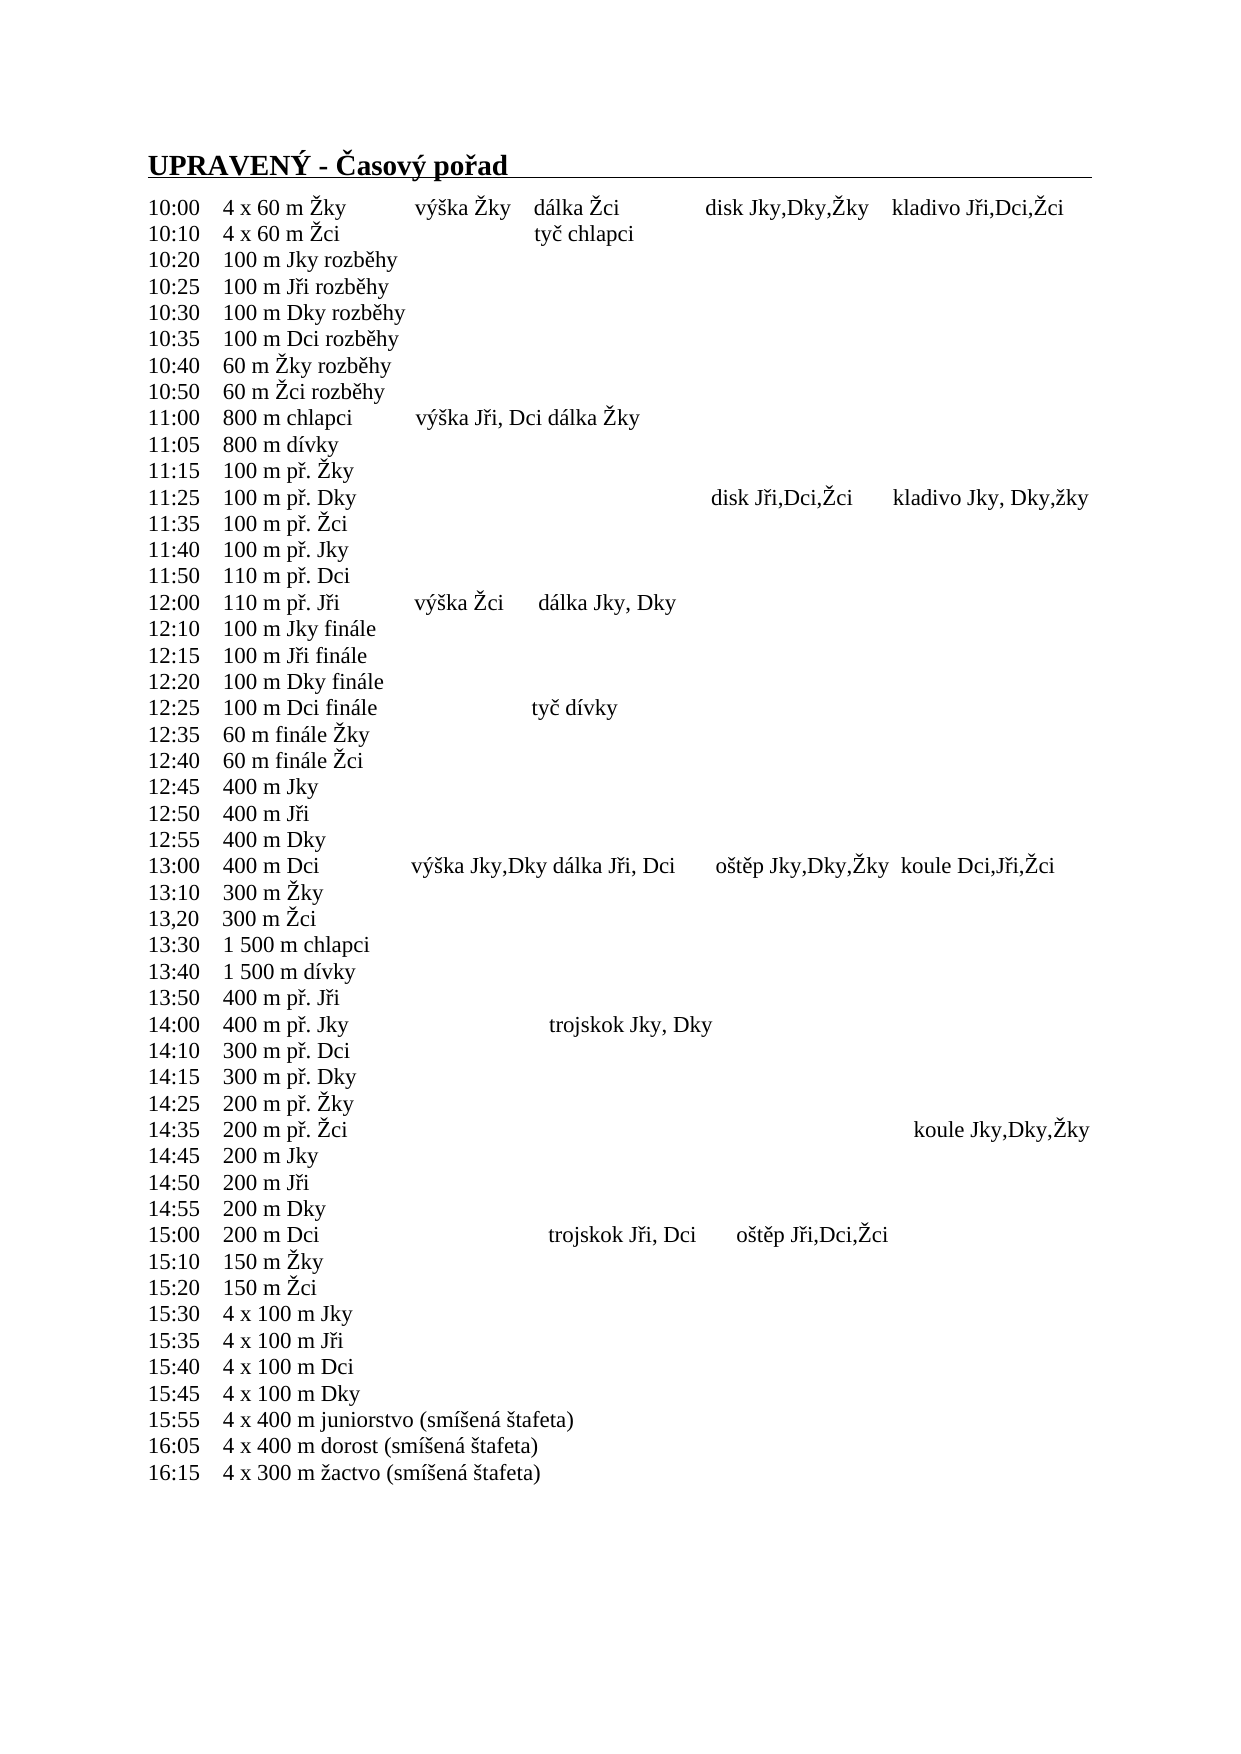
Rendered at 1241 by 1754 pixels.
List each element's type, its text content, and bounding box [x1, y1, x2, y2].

text 14:00 400 m př. Jky trojskok Jky, Dky [148, 1011, 1093, 1037]
text 10:00 4 x 60 m Žky výška Žky dálka Žci disk Jky,Dky,Žky kladivo Jři,Dci,Žci [148, 194, 1093, 220]
text 15:45 4 x 100 m Dky [148, 1379, 1093, 1406]
text 12:45 400 m Jky [148, 773, 1093, 800]
text 15:00 200 m Dci trojskok Jři, Dci oštěp Jři,Dci,Žci [148, 1221, 1093, 1248]
text 14:45 200 m Jky [148, 1142, 1093, 1169]
text 12:15 100 m Jři finále [148, 642, 1093, 668]
text 12:55 400 m Dky [148, 826, 1093, 852]
text 13:30 1 500 m chlapci [148, 932, 1093, 958]
text 13:10 300 m Žky [148, 879, 1093, 905]
text 12:25 100 m Dci finále tyč dívky [148, 694, 1093, 721]
text 15:40 4 x 100 m Dci [148, 1353, 1093, 1379]
text 12:00 110 m př. Jři výška Žci dálka Jky, Dky [148, 589, 1093, 615]
text 12:20 100 m Dky finále [148, 668, 1093, 694]
text 12:10 100 m Jky finále [148, 615, 1093, 642]
text 10:50 60 m Žci rozběhy [148, 378, 1093, 404]
text 11:15 100 m př. Žky [148, 457, 1093, 483]
text 15:55 4 x 400 m juniorstvo (smíšená štafeta) [148, 1406, 1093, 1432]
text 11:50 110 m př. Dci [148, 563, 1093, 589]
text 11:05 800 m dívky [148, 431, 1093, 457]
text 13,20 300 m Žci [148, 905, 1093, 932]
text 14:10 300 m př. Dci [148, 1037, 1093, 1063]
text 10:40 60 m Žky rozběhy [148, 352, 1093, 378]
text 10:20 100 m Jky rozběhy [148, 246, 1093, 273]
text 16:05 4 x 400 m dorost (smíšená štafeta) [148, 1432, 1093, 1459]
text 10:10 4 x 60 m Žci tyč chlapci [148, 220, 1093, 246]
text 16:15 4 x 300 m žactvo (smíšená štafeta) [148, 1459, 1093, 1485]
text 13:00 400 m Dci výška Jky,Dky dálka Jři, Dci oštěp Jky,Dky,Žky koule Dci,Jři,Žci [148, 852, 1093, 879]
text 12:40 60 m finále Žci [148, 747, 1093, 773]
text 10:30 100 m Dky rozběhy [148, 299, 1093, 325]
text 13:40 1 500 m dívky [148, 958, 1093, 984]
text UPRAVENÝ - Časový pořad [148, 148, 1093, 181]
text 11:35 100 m př. Žci [148, 510, 1093, 536]
text 11:00 800 m chlapci výška Jři, Dci dálka Žky [148, 404, 1093, 431]
text 11:25 100 m př. Dky disk Jři,Dci,Žci kladivo Jky, Dky,žky [148, 483, 1093, 510]
text 11:40 100 m př. Jky [148, 536, 1093, 563]
text 12:50 400 m Jři [148, 800, 1093, 826]
text 15:35 4 x 100 m Jři [148, 1327, 1093, 1353]
text 15:20 150 m Žci [148, 1274, 1093, 1301]
text 14:35 200 m př. Žci koule Jky,Dky,Žky [148, 1116, 1093, 1142]
text 14:55 200 m Dky [148, 1195, 1093, 1221]
text 15:10 150 m Žky [148, 1248, 1093, 1274]
text 10:35 100 m Dci rozběhy [148, 325, 1093, 352]
text 13:50 400 m př. Jři [148, 984, 1093, 1011]
text 12:35 60 m finále Žky [148, 721, 1093, 747]
text 14:50 200 m Jři [148, 1169, 1093, 1195]
text 15:30 4 x 100 m Jky [148, 1301, 1093, 1327]
text 14:25 200 m př. Žky [148, 1090, 1093, 1116]
text 10:25 100 m Jři rozběhy [148, 273, 1093, 299]
text 14:15 300 m př. Dky [148, 1063, 1093, 1090]
